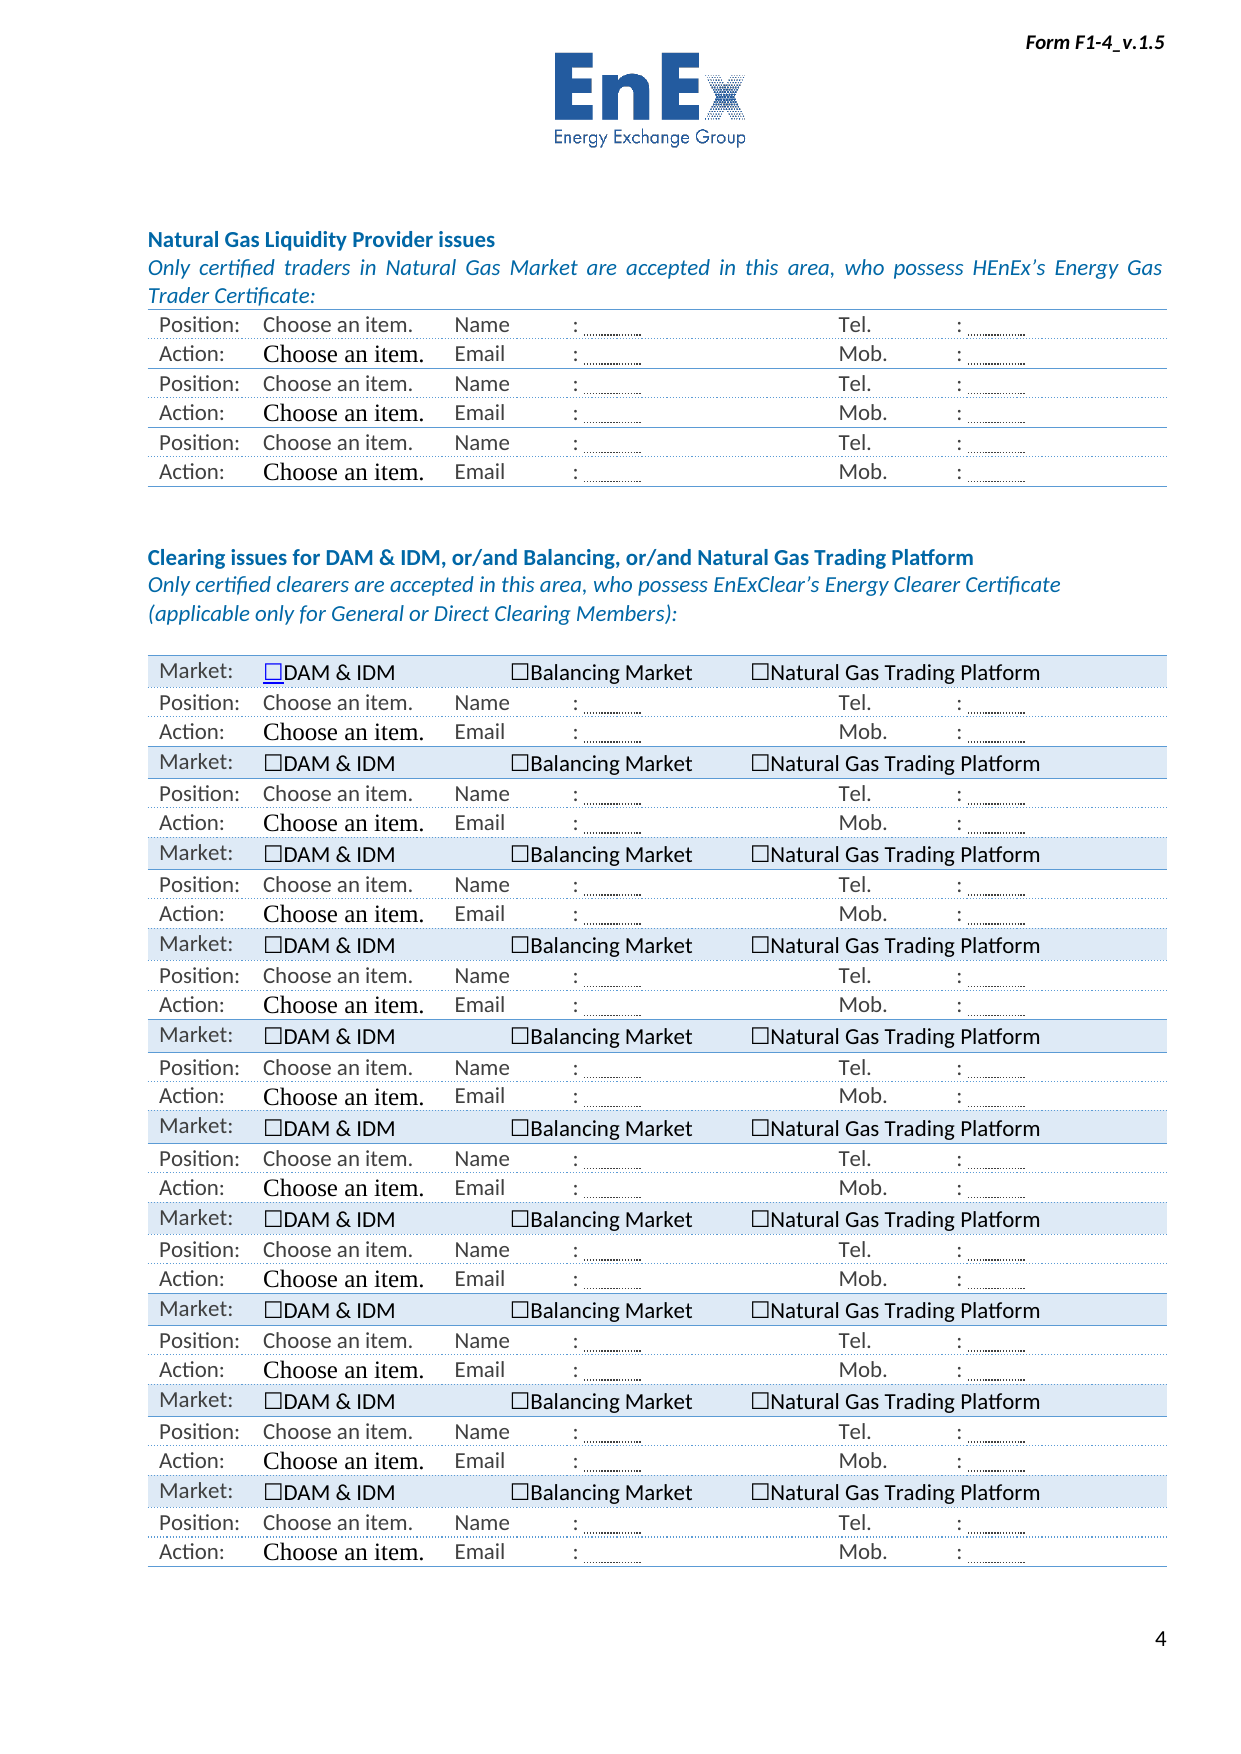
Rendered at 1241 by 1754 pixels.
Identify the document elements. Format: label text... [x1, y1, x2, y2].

table_cell : [561, 898, 827, 928]
table_cell Mob. [827, 456, 945, 486]
table_cell Mob. [827, 1172, 945, 1202]
table_cell Market: [148, 1475, 252, 1507]
table_cell : [561, 1536, 827, 1566]
table_cell DAM & IDM Balancing Market Natural Gas Trading Platform [252, 1294, 1167, 1325]
table_cell Action: [148, 1172, 252, 1202]
table_cell [252, 428, 443, 456]
table_cell Email [443, 1354, 561, 1384]
table_cell : [945, 898, 1167, 928]
table_cell : [945, 1053, 1167, 1081]
table_cell Action: [148, 716, 252, 746]
table_cell : [561, 990, 827, 1019]
table_cell : [945, 1417, 1167, 1445]
table_cell Name [443, 1326, 561, 1354]
table_cell Name [443, 428, 561, 456]
table_cell [252, 1507, 443, 1536]
table_header : [945, 310, 1167, 338]
table_cell Action: [148, 1536, 252, 1566]
table_header DAM & IDM Balancing Market Natural Gas Trading Platform [252, 656, 1167, 687]
table_cell Position: [148, 1053, 252, 1081]
table_cell Mob. [827, 807, 945, 837]
table_cell : [561, 369, 827, 397]
table_cell : [561, 338, 827, 368]
table_cell Tel. [827, 1417, 945, 1445]
table_cell Mob. [827, 898, 945, 928]
table_cell [252, 960, 443, 989]
text Only certified traders in Natural Gas Market are accepted in this area, who possess HEnEx’s Energy Gas Trader Certificate: [148, 253, 1166, 309]
table_cell Market: [148, 837, 252, 869]
table_header Tel. [827, 310, 945, 338]
table_cell Market: [148, 1294, 252, 1325]
table_cell Tel. [827, 687, 945, 716]
table_cell Market: [148, 928, 252, 960]
table_cell : [561, 1081, 827, 1110]
table_cell Position: [148, 687, 252, 716]
table_cell : [945, 338, 1167, 368]
table_cell Email [443, 990, 561, 1019]
table_cell Email [443, 338, 561, 368]
table_cell Name [443, 870, 561, 898]
table_cell [252, 1234, 443, 1263]
table_cell Position: [148, 870, 252, 898]
table_cell : [945, 1234, 1167, 1263]
table_cell Email [443, 716, 561, 746]
table_cell Market: [148, 1020, 252, 1052]
table_cell : [561, 779, 827, 807]
table_cell : [561, 960, 827, 989]
table_cell [252, 870, 443, 898]
table_cell Mob. [827, 1445, 945, 1475]
table_cell Name [443, 779, 561, 807]
table_cell Email [443, 1081, 561, 1110]
table_cell : [945, 779, 1167, 807]
table_cell Action: [148, 1081, 252, 1110]
table_cell Email [443, 1172, 561, 1202]
table_cell DAM & IDM Balancing Market Natural Gas Trading Platform [252, 1110, 1167, 1143]
table_cell Email [443, 456, 561, 486]
table_cell Mob. [827, 1081, 945, 1110]
table_cell Action: [148, 807, 252, 837]
table_cell Position: [148, 369, 252, 397]
table_cell Mob. [827, 1354, 945, 1384]
table_cell Tel. [827, 870, 945, 898]
table_cell Position: [148, 1417, 252, 1445]
table_cell : [561, 397, 827, 427]
table_cell Position: [148, 428, 252, 456]
table_cell Tel. [827, 1507, 945, 1536]
table_cell Tel. [827, 1326, 945, 1354]
table_cell : [561, 1263, 827, 1293]
text Only certified clearers are accepted in this area, who possess EnExClear’s Energy Clearer Certificate (applicable only for General or Direct Clearing Members): [148, 571, 1166, 627]
table_cell Action: [148, 898, 252, 928]
table_cell : [945, 1507, 1167, 1536]
table_cell Tel. [827, 1234, 945, 1263]
table_cell : [945, 1263, 1167, 1293]
table_cell : [561, 807, 827, 837]
table_cell Action: [148, 990, 252, 1019]
table_header Position: [148, 310, 252, 338]
table_cell Action: [148, 397, 252, 427]
table_cell DAM & IDM Balancing Market Natural Gas Trading Platform [252, 1020, 1167, 1052]
table_cell : [945, 1172, 1167, 1202]
table_cell Mob. [827, 1536, 945, 1566]
table_cell [252, 369, 443, 397]
table_cell : [945, 1445, 1167, 1475]
table_cell Name [443, 1507, 561, 1536]
table_cell Position: [148, 1326, 252, 1354]
table_cell Action: [148, 1263, 252, 1293]
table_cell : [945, 428, 1167, 456]
table_cell Market: [148, 747, 252, 778]
table_cell : [561, 1053, 827, 1081]
table_cell : [561, 1445, 827, 1475]
table_cell [252, 1326, 443, 1354]
table_cell Mob. [827, 990, 945, 1019]
table_cell [252, 779, 443, 807]
table_cell Market: [148, 1110, 252, 1143]
table_cell Tel. [827, 960, 945, 989]
table_cell : [561, 1172, 827, 1202]
table_cell : [561, 1417, 827, 1445]
table_cell Email [443, 1445, 561, 1475]
table_cell : [945, 716, 1167, 746]
table_cell : [945, 1326, 1167, 1354]
table_cell : [561, 687, 827, 716]
table_cell : [561, 1144, 827, 1172]
table_cell Mob. [827, 716, 945, 746]
table_cell Position: [148, 1507, 252, 1536]
table_cell Action: [148, 456, 252, 486]
table_cell : [561, 428, 827, 456]
table_header : [561, 310, 827, 338]
table_cell Tel. [827, 779, 945, 807]
table_cell Tel. [827, 369, 945, 397]
table_cell Email [443, 1536, 561, 1566]
table_cell Name [443, 369, 561, 397]
table_cell : [945, 456, 1167, 486]
text Clearing issues for DAM & IDM, or/and Balancing, or/and Natural Gas Trading Platform [148, 543, 1166, 571]
table_cell Action: [148, 1445, 252, 1475]
table_cell : [945, 397, 1167, 427]
table_cell Tel. [827, 428, 945, 456]
table_cell Mob. [827, 397, 945, 427]
table_cell : [945, 870, 1167, 898]
table_cell Name [443, 1144, 561, 1172]
table_cell DAM & IDM Balancing Market Natural Gas Trading Platform [252, 1475, 1167, 1507]
table_cell Tel. [827, 1053, 945, 1081]
table_cell [252, 1053, 443, 1081]
table_cell Market: [148, 1202, 252, 1234]
table_cell : [945, 687, 1167, 716]
table_cell Mob. [827, 1263, 945, 1293]
text Natural Gas Liquidity Provider issues [148, 225, 1166, 253]
table_cell Email [443, 807, 561, 837]
picture [504, 21, 795, 179]
table_cell : [945, 807, 1167, 837]
table_cell DAM & IDM Balancing Market Natural Gas Trading Platform [252, 747, 1167, 778]
table_cell DAM & IDM Balancing Market Natural Gas Trading Platform [252, 928, 1167, 960]
table_cell [252, 1144, 443, 1172]
table_cell [252, 1417, 443, 1445]
table_cell : [561, 870, 827, 898]
table_cell [252, 687, 443, 716]
table_cell DAM & IDM Balancing Market Natural Gas Trading Platform [252, 837, 1167, 869]
table_cell Name [443, 687, 561, 716]
table_cell : [945, 990, 1167, 1019]
table_cell : [561, 716, 827, 746]
table_cell : [561, 1507, 827, 1536]
table_cell : [945, 1354, 1167, 1384]
table_cell Position: [148, 779, 252, 807]
table_cell Market: [148, 1384, 252, 1416]
table_cell DAM & IDM Balancing Market Natural Gas Trading Platform [252, 1384, 1167, 1416]
table_cell : [561, 456, 827, 486]
table_cell Position: [148, 1234, 252, 1263]
table_cell : [945, 1081, 1167, 1110]
table_cell Name [443, 960, 561, 989]
table_cell Position: [148, 960, 252, 989]
table_header Market: [148, 656, 252, 687]
table_cell : [945, 1536, 1167, 1566]
table_cell Tel. [827, 1144, 945, 1172]
table_cell : [945, 369, 1167, 397]
table_cell Mob. [827, 338, 945, 368]
table_cell Email [443, 397, 561, 427]
table_cell Email [443, 1263, 561, 1293]
table_cell Action: [148, 338, 252, 368]
table_cell : [561, 1354, 827, 1384]
table_cell : [945, 960, 1167, 989]
table_cell : [561, 1326, 827, 1354]
table_cell Action: [148, 1354, 252, 1384]
table_cell Position: [148, 1144, 252, 1172]
table_cell : [945, 1144, 1167, 1172]
table_cell : [561, 1234, 827, 1263]
table_cell Email [443, 898, 561, 928]
table_cell DAM & IDM Balancing Market Natural Gas Trading Platform [252, 1202, 1167, 1234]
table_cell Name [443, 1417, 561, 1445]
table_cell Name [443, 1053, 561, 1081]
table_header Name [443, 310, 561, 338]
table_header [252, 310, 443, 338]
table_cell Name [443, 1234, 561, 1263]
